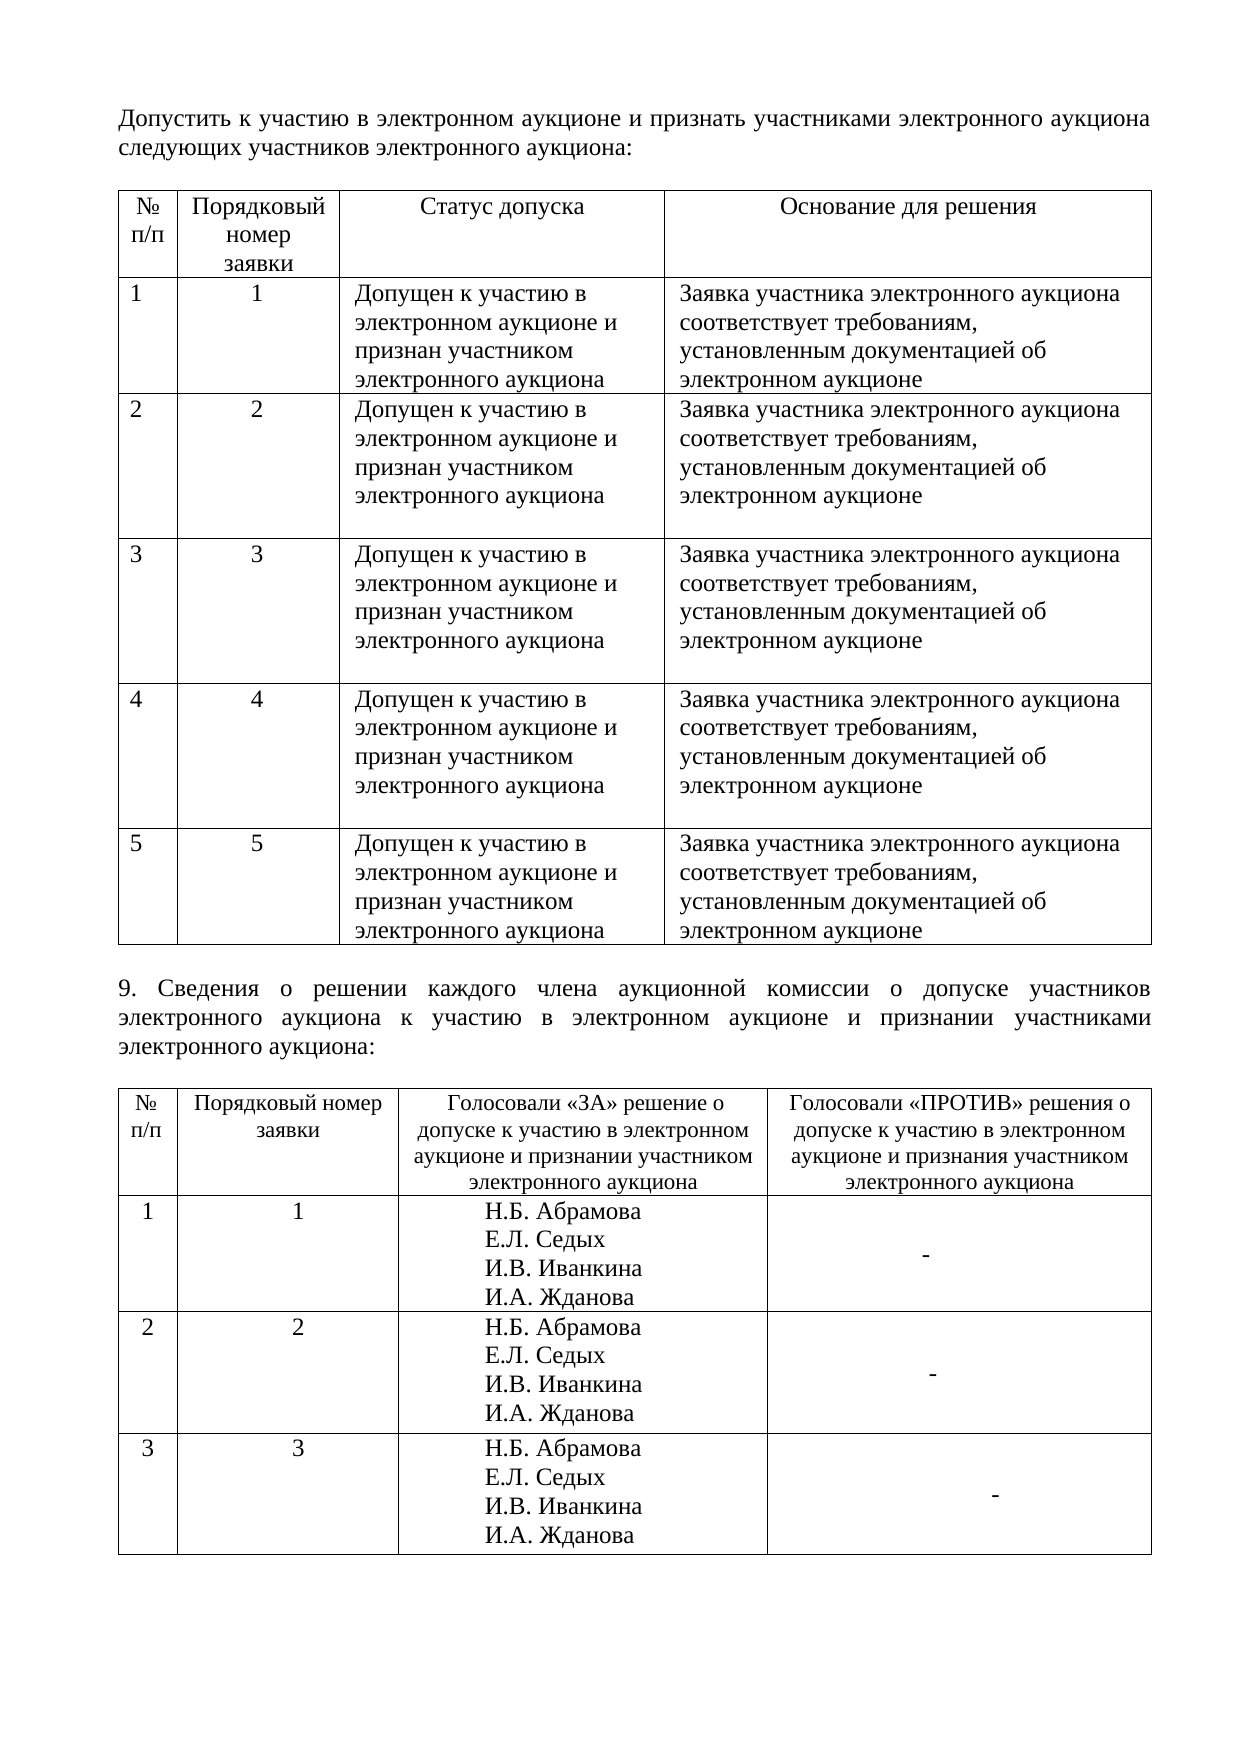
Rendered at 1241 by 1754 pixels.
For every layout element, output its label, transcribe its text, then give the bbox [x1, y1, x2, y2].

table_header Порядковый номер заявки [178, 1089, 398, 1195]
table_cell 3 [178, 1434, 398, 1554]
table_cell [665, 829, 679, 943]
text 9. Сведения о решении каждого члена аукционной комиссии о допуске участников электронного аукциона к участию в электронном аукционе и признании участниками электронного аукциона: [118, 973, 1152, 1059]
table_cell Допущен к участию в электронном аукционе и признан участником электронного аукциона [340, 539, 664, 683]
table_header Порядковый номер заявки [178, 191, 339, 277]
table_cell Допущен к участию в электронном аукционе и признан участником электронного аукциона [340, 394, 664, 538]
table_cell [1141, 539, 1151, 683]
table_header № п/п [119, 1089, 177, 1195]
table_cell 1 [178, 1196, 398, 1311]
table_cell - [768, 1196, 1151, 1311]
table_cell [399, 1434, 767, 1554]
table_cell 1 [178, 278, 339, 393]
table_cell Допущен к участию в электронном аукционе и признан участником электронного аукциона [340, 829, 664, 943]
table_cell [399, 1196, 767, 1311]
table_cell 1 [119, 1196, 177, 1311]
table_header № п/п [119, 191, 177, 277]
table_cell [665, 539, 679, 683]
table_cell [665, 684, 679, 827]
table_cell Заявка участника электронного аукциона соответствует требованиям, установленным документацией об электронном аукционе [665, 278, 1151, 393]
text Допустить к участию в электронном аукционе и признать участниками электронного аукциона следующих участников электронного аукциона: [118, 103, 1152, 161]
table_header Голосовали «ПРОТИВ» решения о допуске к участию в электронном аукционе и признания участником электронного аукциона [768, 1089, 1151, 1195]
table_header Основание для решения [665, 191, 1151, 277]
table_cell 5 [178, 829, 339, 943]
table_header Статус допуска [340, 191, 664, 277]
table_header Голосовали «ЗА» решение о допуске к участию в электронном аукционе и признании участником электронного аукциона [399, 1089, 767, 1195]
table_cell 1 [119, 278, 177, 393]
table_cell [399, 1312, 767, 1432]
table_cell 4 [119, 684, 177, 827]
table_cell 2 [178, 394, 339, 538]
table_cell 3 [178, 539, 339, 683]
table_cell - [768, 1434, 1151, 1554]
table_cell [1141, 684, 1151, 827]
table_cell 4 [178, 684, 339, 827]
table_cell 3 [119, 539, 177, 683]
table_cell Допущен к участию в электронном аукционе и признан участником электронного аукциона [340, 278, 664, 393]
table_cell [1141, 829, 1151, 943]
table_cell Допущен к участию в электронном аукционе и признан участником электронного аукциона [340, 684, 664, 827]
table_cell 5 [119, 829, 177, 943]
table_cell 2 [119, 394, 177, 538]
table_cell Заявка участника электронного аукциона соответствует требованиям, установленным документацией об электронном аукционе [665, 394, 1151, 538]
table_cell 2 [178, 1312, 398, 1432]
table_cell 2 [119, 1312, 177, 1432]
table_cell - [768, 1312, 1151, 1432]
table_cell 3 [119, 1434, 177, 1554]
